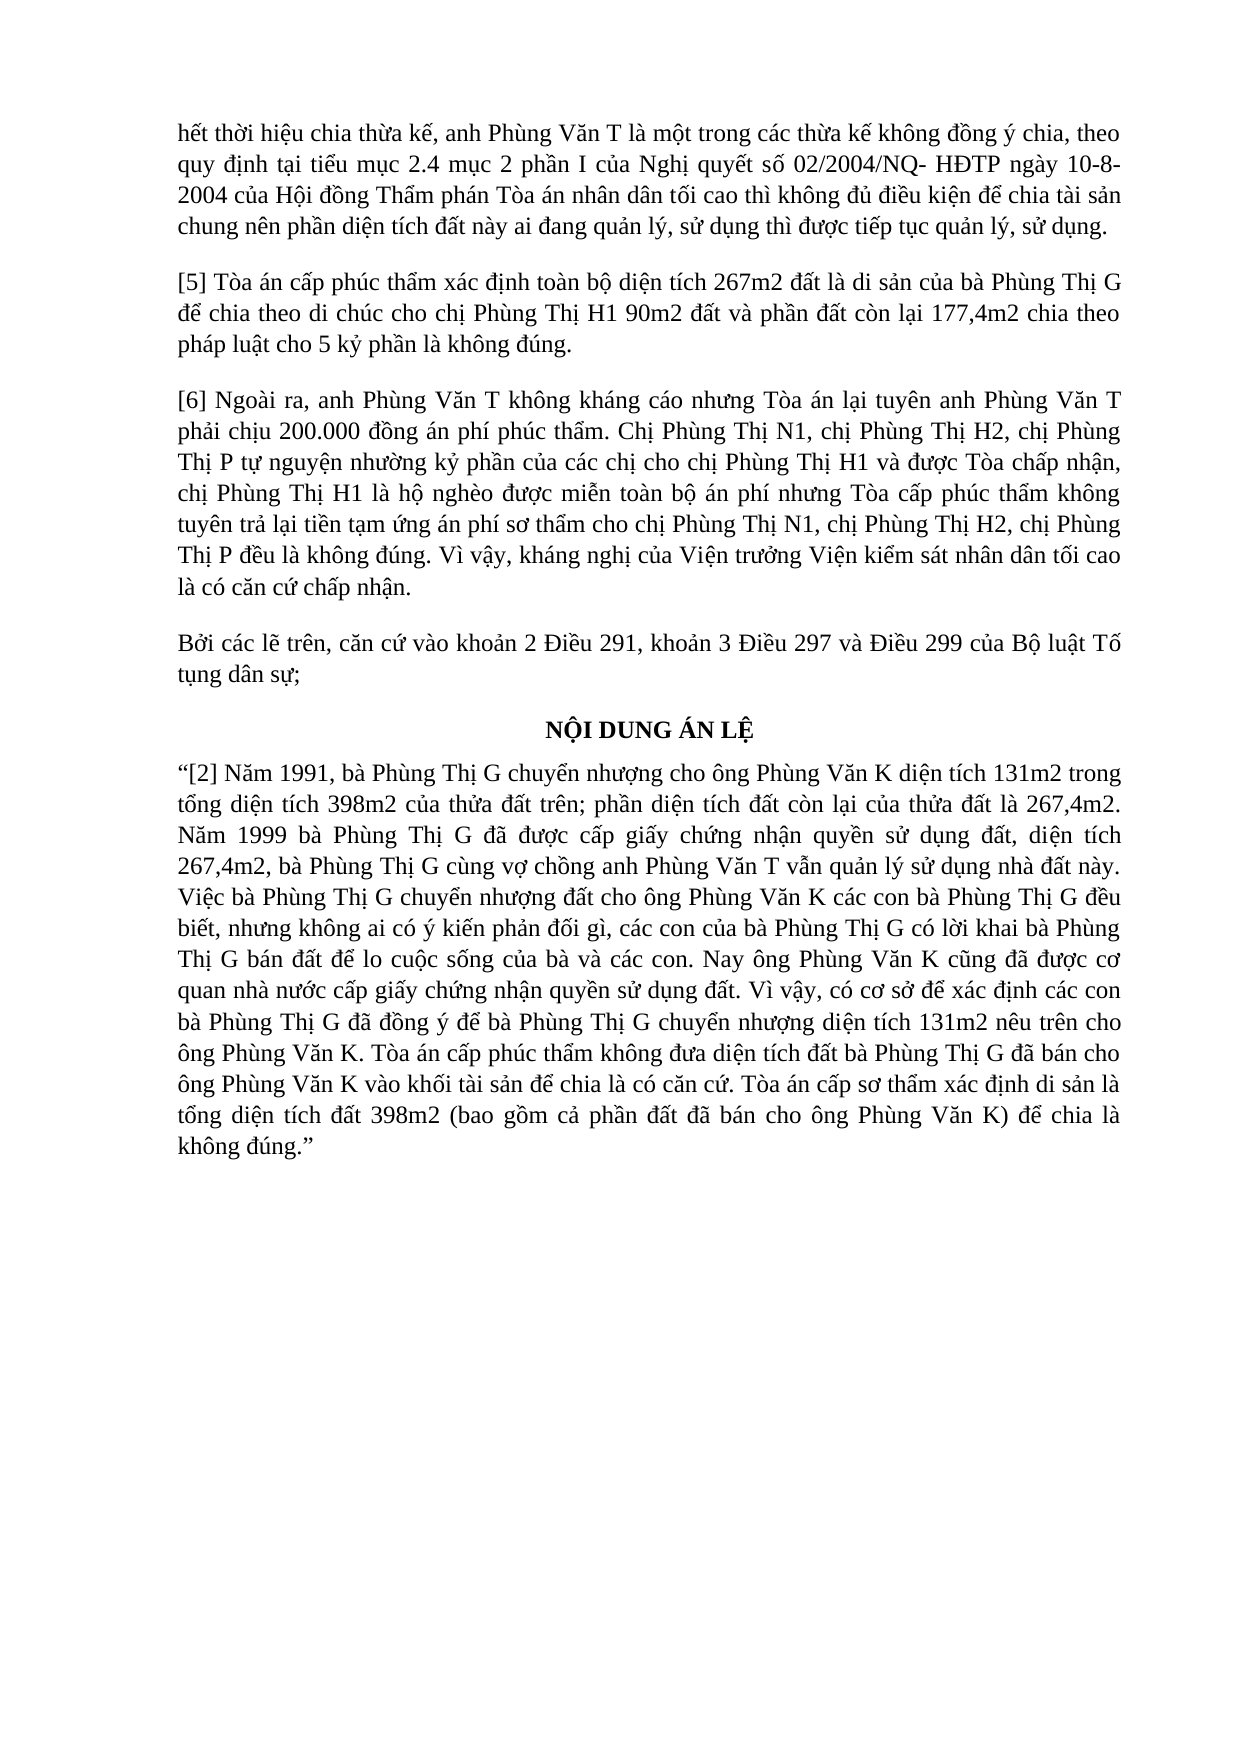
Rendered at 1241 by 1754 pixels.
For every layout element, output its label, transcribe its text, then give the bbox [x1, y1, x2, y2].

text Bởi các lẽ trên, căn cứ vào khoản 2 Điều 291, khoản 3 Điều 297 và Điều 299 của Bộ luật Tố tụng dân sự; [177, 628, 1122, 687]
text “[2] Năm 1991, bà Phùng Thị G chuyển nhượng cho ông Phùng Văn K diện tích 131m2 trong tổng diện tích 398m2 của thửa đất trên; phần diện tích đất còn lại của thửa đất là 267,4m2. Năm 1999 bà Phùng Thị G đã được cấp giấy chứng nhận quyền sử dụng đất, diện tích 267,4m2, bà Phùng Thị G cùng vợ chồng anh Phùng Văn T vẫn quản lý sử dụng nhà đất này. Việc bà Phùng Thị G chuyển nhượng đất cho ông Phùng Văn K các con bà Phùng Thị G đều biết, nhưng không ai có ý kiến phản đối gì, các con của bà Phùng Thị G có lời khai bà Phùng Thị G bán đất để lo cuộc sống của bà và các con. Nay ông Phùng Văn K cũng đã được cơ quan nhà nước cấp giấy chứng nhận quyền sử dụng đất. Vì vậy, có cơ sở để xác định các con bà Phùng Thị G đã đồng ý để bà Phùng Thị G chuyển nhượng diện tích 131m2 nêu trên cho ông Phùng Văn K. Tòa án cấp phúc thẩm không đưa diện tích đất bà Phùng Thị G đã bán cho ông Phùng Văn K vào khối tài sản để chia là có căn cứ. Tòa án cấp sơ thẩm xác định di sản là tổng diện tích đất 398m2 (bao gồm cả phần đất đã bán cho ông Phùng Văn K) để chia là không đúng.” [177, 758, 1122, 1159]
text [177, 118, 1122, 240]
text [6] Ngoài ra, anh Phùng Văn T không kháng cáo nhưng Tòa án lại tuyên anh Phùng Văn T phải chịu 200.000 đồng án phí phúc thẩm. Chị Phùng Thị N1, chị Phùng Thị H2, chị Phùng Thị P tự nguyện nhường kỷ phần của các chị cho chị Phùng Thị H1 và được Tòa chấp nhận, chị Phùng Thị H1 là hộ nghèo được miễn toàn bộ án phí nhưng Tòa cấp phúc thẩm không tuyên trả lại tiền tạm ứng án phí sơ thẩm cho chị Phùng Thị N1, chị Phùng Thị H2, chị Phùng Thị P đều là không đúng. Vì vậy, kháng nghị của Viện trưởng Viện kiểm sát nhân dân tối cao là có căn cứ chấp nhận. [177, 385, 1122, 600]
text [5] Tòa án cấp phúc thẩm xác định toàn bộ diện tích 267m2 đất là di sản của bà Phùng Thị G để chia theo di chúc cho chị Phùng Thị H1 90m2 đất và phần đất còn lại 177,4m2 chia theo pháp luật cho 5 kỷ phần là không đúng. [177, 267, 1122, 358]
text NỘI DUNG ÁN LỆ [177, 715, 1122, 743]
